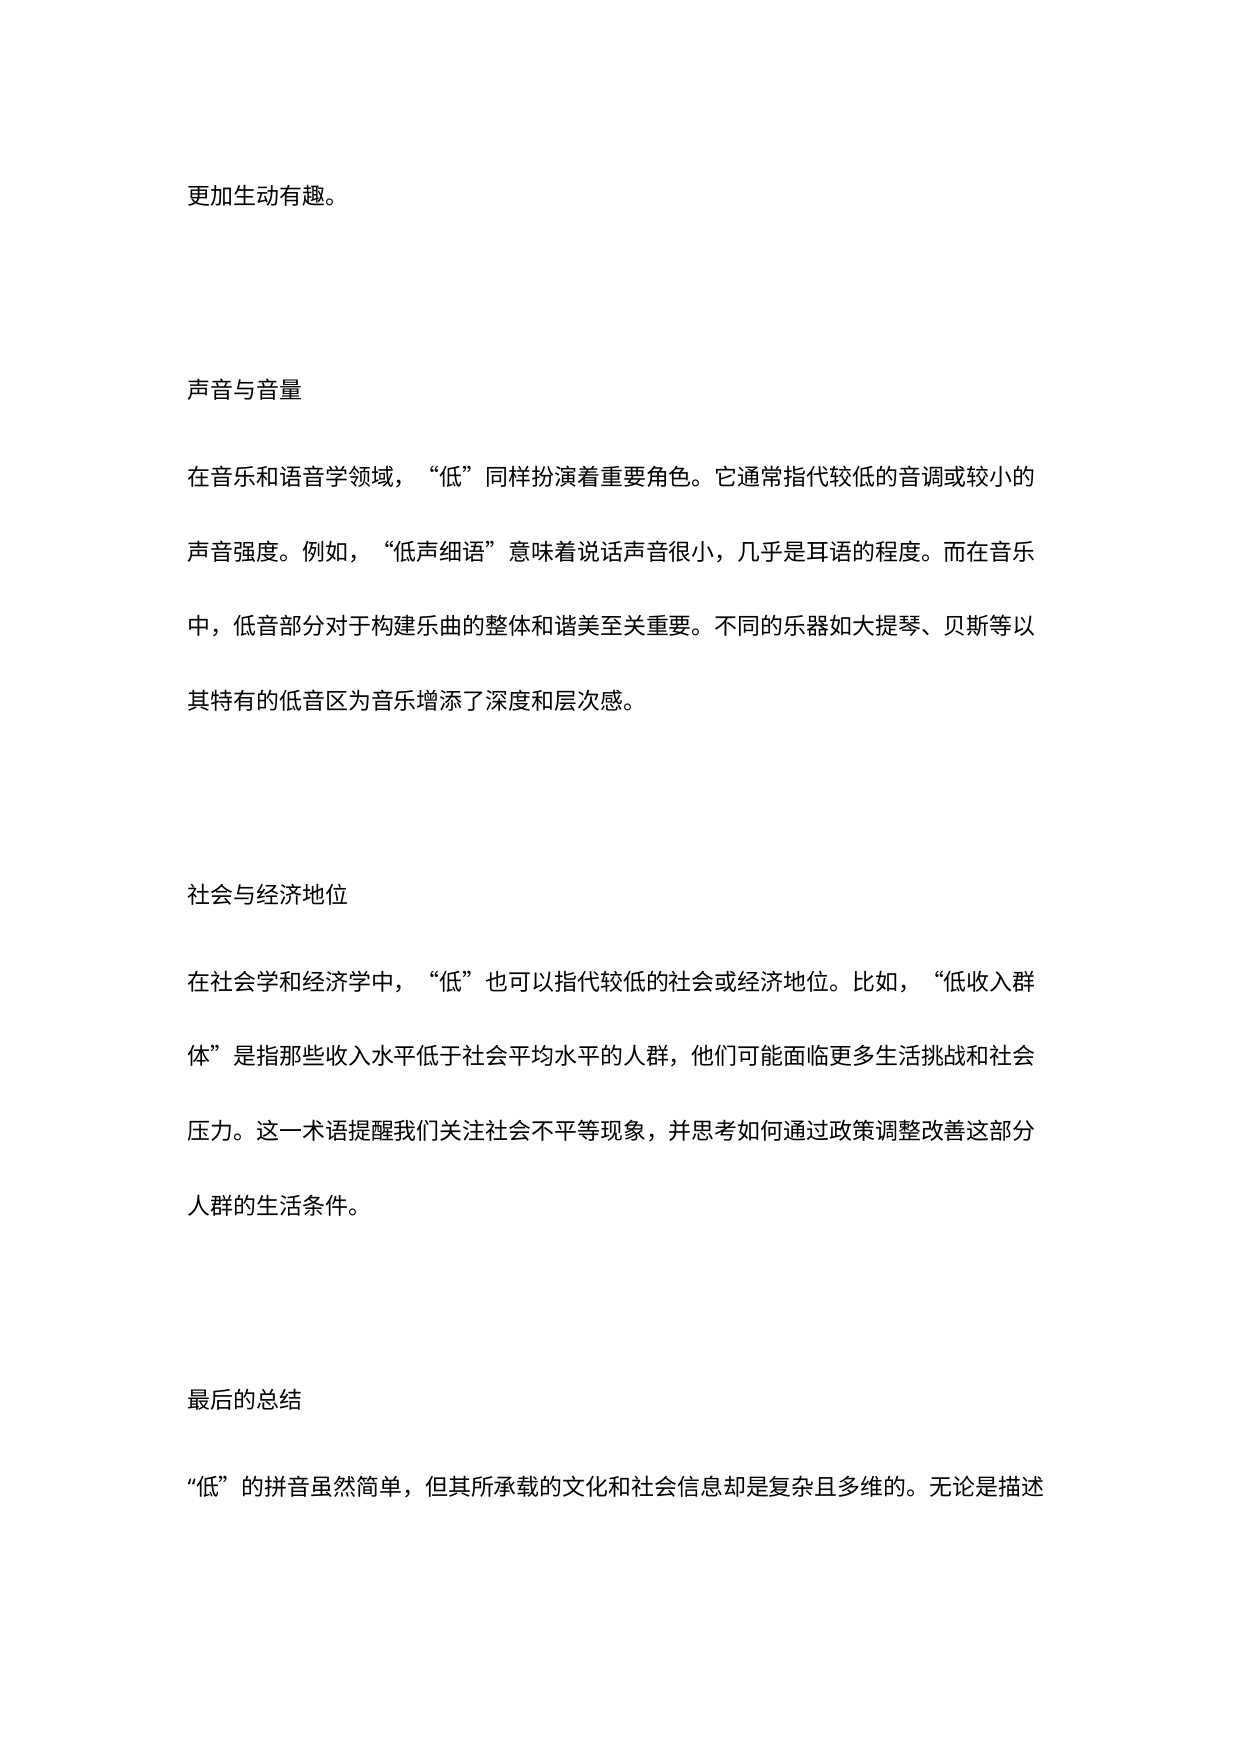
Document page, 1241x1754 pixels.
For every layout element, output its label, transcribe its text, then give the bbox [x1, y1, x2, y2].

text 在音乐和语音学领域，“低”同样扮演着重要角色。它通常指代较低的音调或较小的声音强度。例如，“低声细语”意味着说话声音很小，几乎是耳语的程度。而在音乐中，低音部分对于构建乐曲的整体和谐美至关重要。不同的乐器如大提琴、贝斯等以其特有的低音区为音乐增添了深度和层次感。 [187, 443, 1053, 732]
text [187, 162, 1053, 227]
text 在社会学和经济学中，“低”也可以指代较低的社会或经济地位。比如，“低收入群体”是指那些收入水平低于社会平均水平的人群，他们可能面临更多生活挑战和社会压力。这一术语提醒我们关注社会不平等现象，并思考如何通过政策调整改善这部分人群的生活条件。 [187, 948, 1053, 1237]
text 最后的总结 [187, 1366, 1053, 1431]
text 社会与经济地位 [187, 861, 1053, 926]
text 声音与音量 [187, 356, 1053, 421]
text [187, 1453, 1053, 1518]
